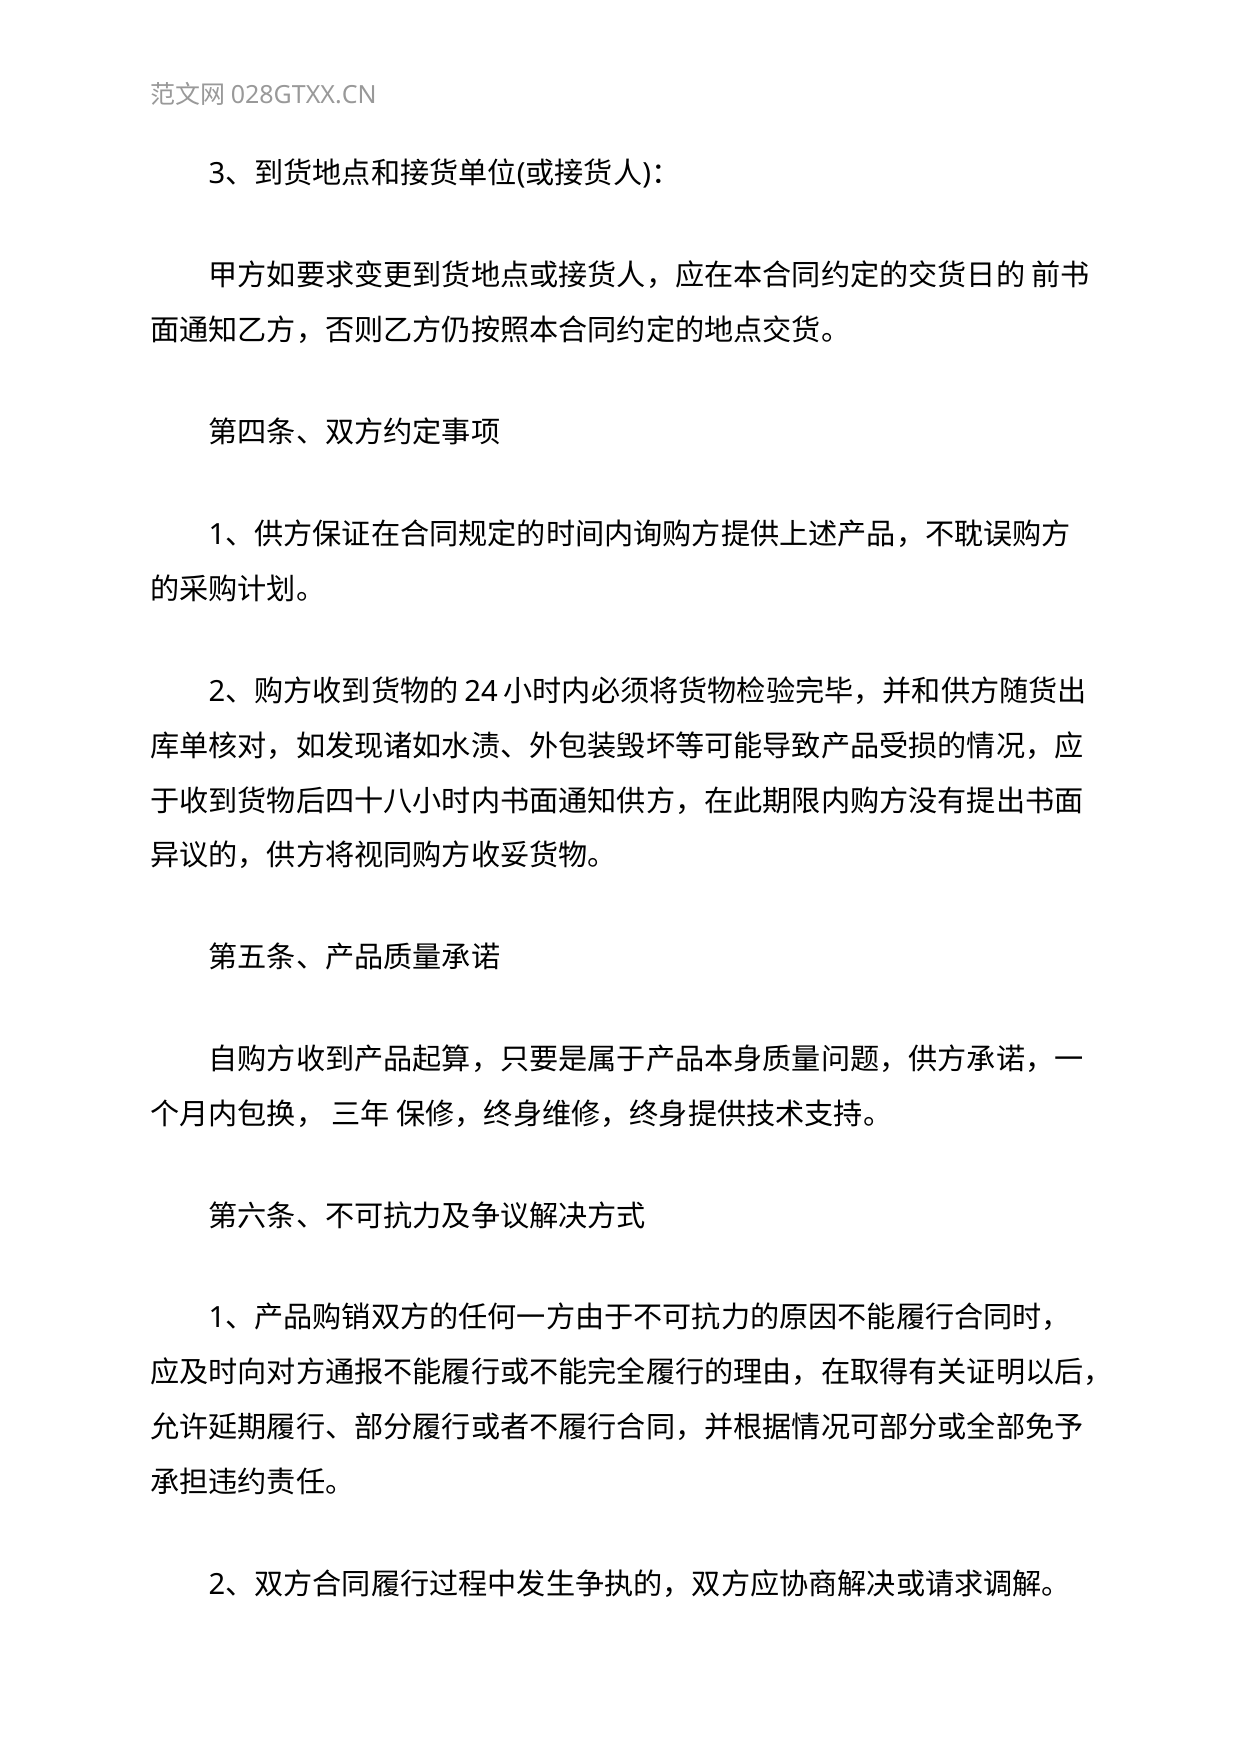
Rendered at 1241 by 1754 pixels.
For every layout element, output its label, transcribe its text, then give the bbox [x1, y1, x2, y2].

text 第五条、产品质量承诺 [150, 934, 1090, 976]
text 甲方如要求变更到货地点或接货人，应在本合同约定的交货日的 前书面通知乙方，否则乙方仍按照本合同约定的地点交货。 [150, 252, 1090, 349]
text 1、供方保证在合同规定的时间内询购方提供上述产品，不耽误购方的采购计划。 [150, 510, 1090, 608]
text 2、双方合同履行过程中发生争执的，双方应协商解决或请求调解。 [150, 1561, 1090, 1603]
text 第六条、不可抗力及争议解决方式 [150, 1192, 1090, 1234]
text 2、购方收到货物的24小时内必须将货物检验完毕，并和供方随货出库单核对，如发现诸如水渍、外包装毁坏等可能导致产品受损的情况，应于收到货物后四十八小时内书面通知供方，在此期限内购方没有提出书面异议的，供方将视同购方收妥货物。 [150, 667, 1090, 874]
text 1、产品购销双方的任何一方由于不可抗力的原因不能履行合同时，应及时向对方通报不能履行或不能完全履行的理由，在取得有关证明以后，允许延期履行、部分履行或者不履行合同，并根据情况可部分或全部免予承担违约责任。 [150, 1294, 1090, 1501]
text 自购方收到产品起算，只要是属于产品本身质量问题，供方承诺，一个月内包换， 三年 保修，终身维修，终身提供技术支持。 [150, 1036, 1090, 1133]
text 3、到货地点和接货单位(或接货人)： [150, 150, 1090, 192]
text 第四条、双方约定事项 [150, 409, 1090, 451]
